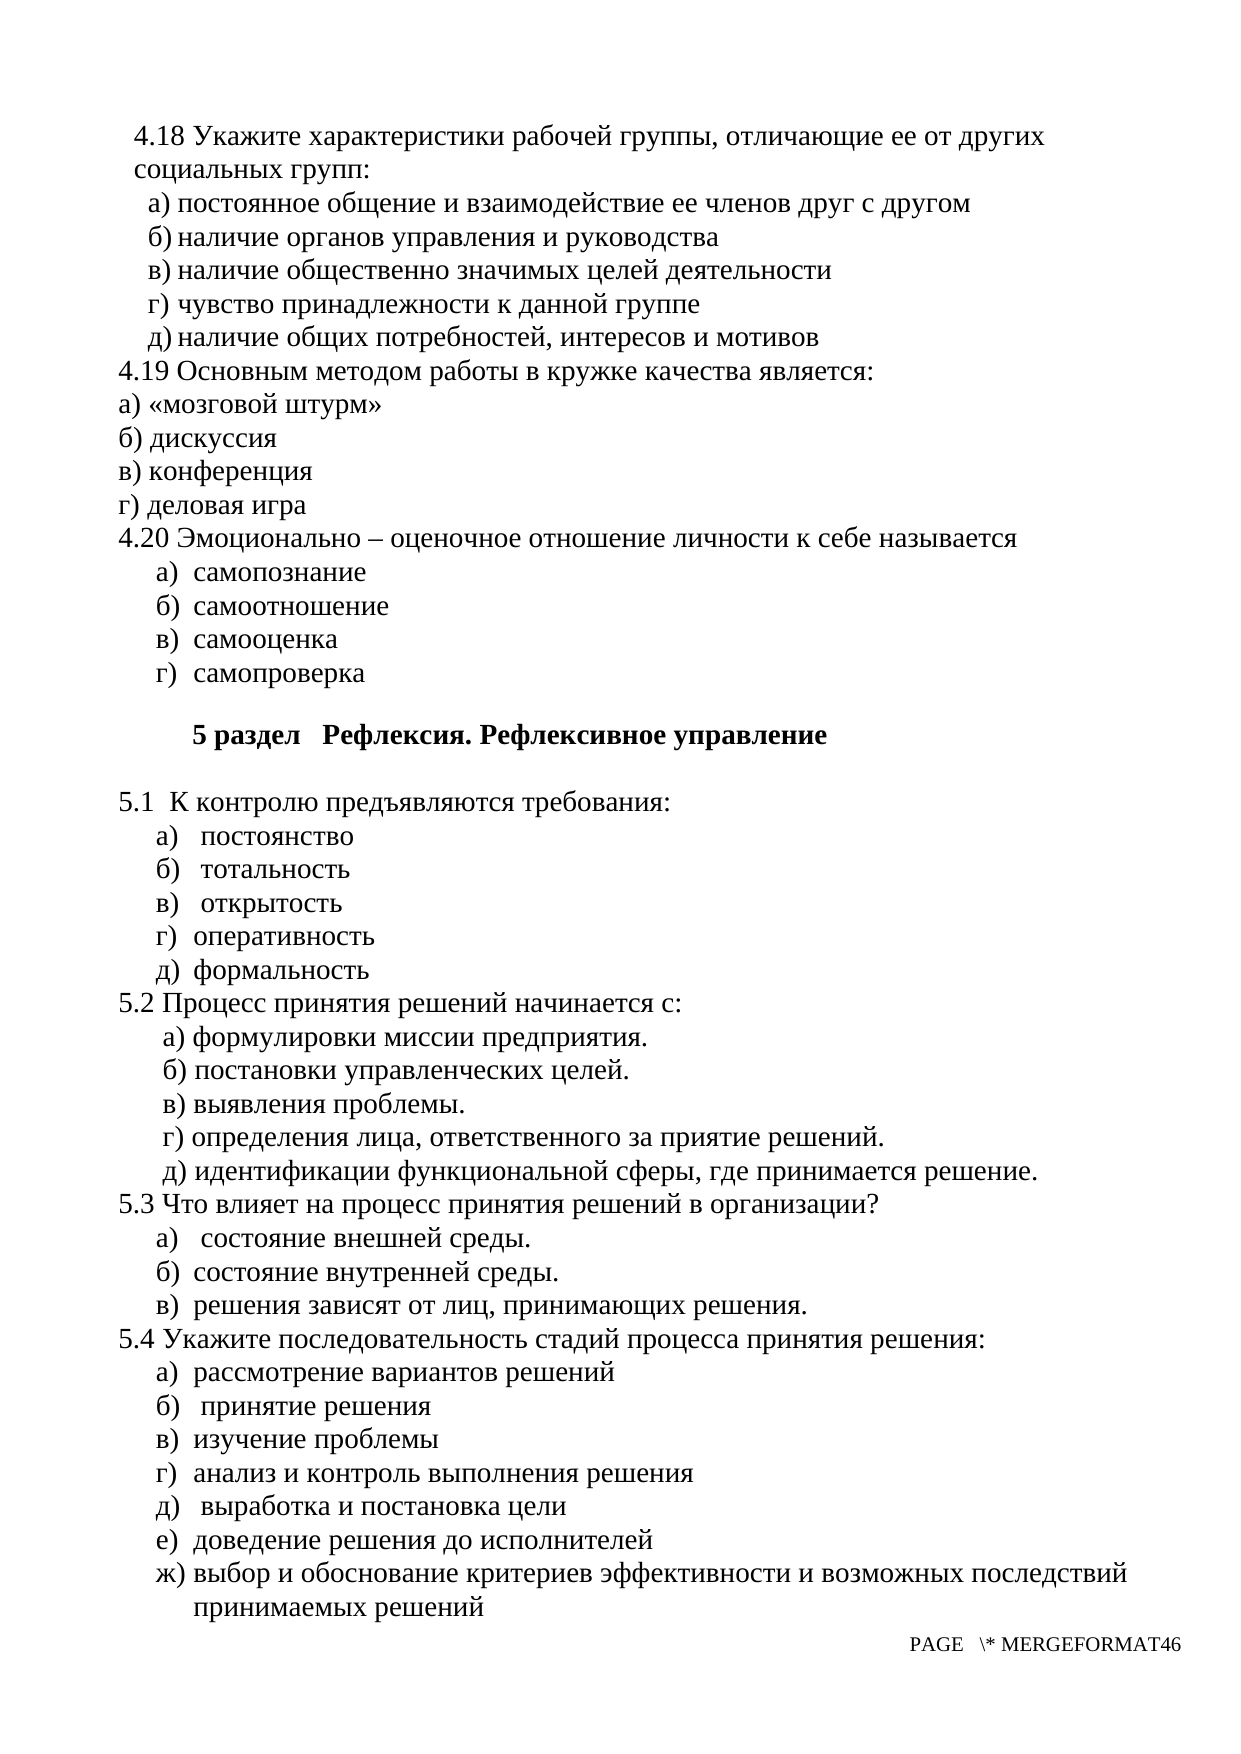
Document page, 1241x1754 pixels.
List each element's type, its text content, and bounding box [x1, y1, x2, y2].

text 5.1 К контролю предъявляются требования: [118, 784, 1181, 818]
text б) дискуссия [118, 420, 1181, 453]
list наличие общественно значимых целей деятельности [148, 252, 1166, 286]
list тотальность [156, 851, 1181, 885]
list анализ и контроль выполнения решения [156, 1455, 1181, 1488]
list чувство принадлежности к данной группе [148, 286, 1166, 319]
list состояние внутренней среды. [156, 1254, 1181, 1287]
list самоотношение [156, 588, 1181, 621]
list самопознание [156, 554, 1181, 588]
list рассмотрение вариантов решений [156, 1354, 1181, 1388]
list выработка и постановка цели [156, 1488, 1181, 1522]
list оперативность [156, 918, 1181, 952]
list наличие органов управления и руководства [148, 219, 1166, 252]
text а) «мозговой штурм» [118, 386, 1181, 420]
list состояние внешней среды. [156, 1220, 1181, 1254]
text а) формулировки миссии предприятия. [118, 1019, 1181, 1052]
text г) деловая игра [118, 487, 1181, 521]
text в) выявления проблемы. [118, 1086, 1181, 1119]
text в) конференция [118, 453, 1181, 487]
list решения зависят от лиц, принимающих решения. [156, 1287, 1181, 1321]
list наличие общих потребностей, интересов и мотивов [148, 319, 1166, 353]
list формальность [156, 952, 1181, 985]
text д) идентификации функциональной сферы, где принимается решение. [118, 1153, 1181, 1187]
list выбор и обоснование критериев эффективности и возможных последствий принимаемых решений [156, 1556, 1181, 1623]
text 5 раздел Рефлексия. Рефлексивное управление [118, 717, 1181, 751]
list принятие решения [156, 1388, 1181, 1421]
text б) постановки управленческих целей. [118, 1052, 1181, 1086]
list доведение решения до исполнителей [156, 1522, 1181, 1556]
list самопроверка [156, 655, 1181, 688]
list открытость [156, 885, 1181, 918]
text 4.19 Основным методом работы в кружке качества является: [118, 353, 1181, 386]
text 5.4 Укажите последовательность стадий процесса принятия решения: [118, 1321, 1181, 1354]
text 5.2 Процесс принятия решений начинается с: [118, 985, 1181, 1019]
text г) определения лица, ответственного за приятие решений. [118, 1119, 1181, 1153]
list постоянное общение и взаимодействие ее членов друг с другом [148, 185, 1166, 219]
list самооценка [156, 621, 1181, 655]
list изучение проблемы [156, 1421, 1181, 1455]
text 4.20 Эмоционально – оценочное отношение личности к себе называется [118, 521, 1181, 554]
text 4.18 Укажите характеристики рабочей группы, отличающие ее от других социальных групп: [134, 118, 1166, 185]
list постоянство [156, 818, 1181, 851]
text 5.3 Что влияет на процесс принятия решений в организации? [118, 1187, 1181, 1220]
